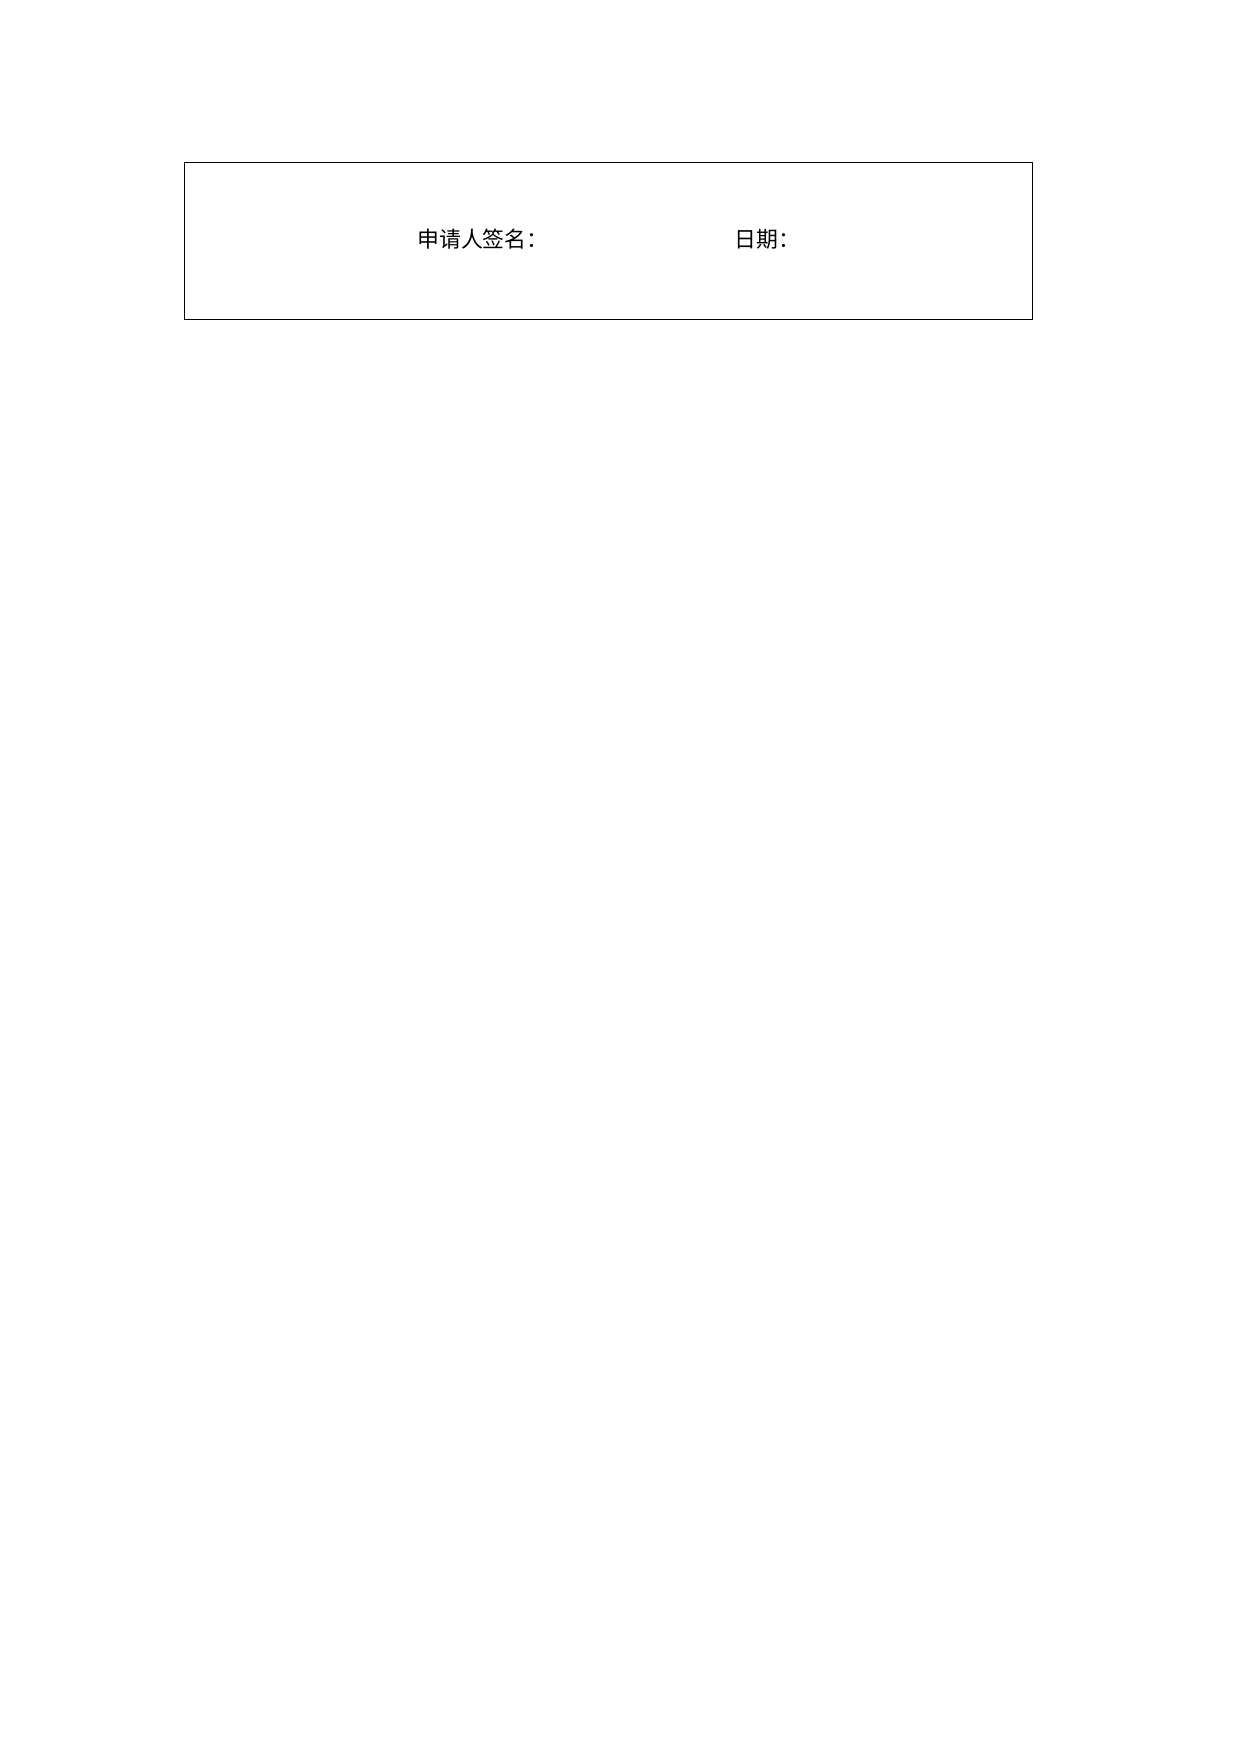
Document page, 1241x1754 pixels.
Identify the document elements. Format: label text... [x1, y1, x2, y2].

table_cell 申请人签名： 日期： [185, 163, 1032, 319]
